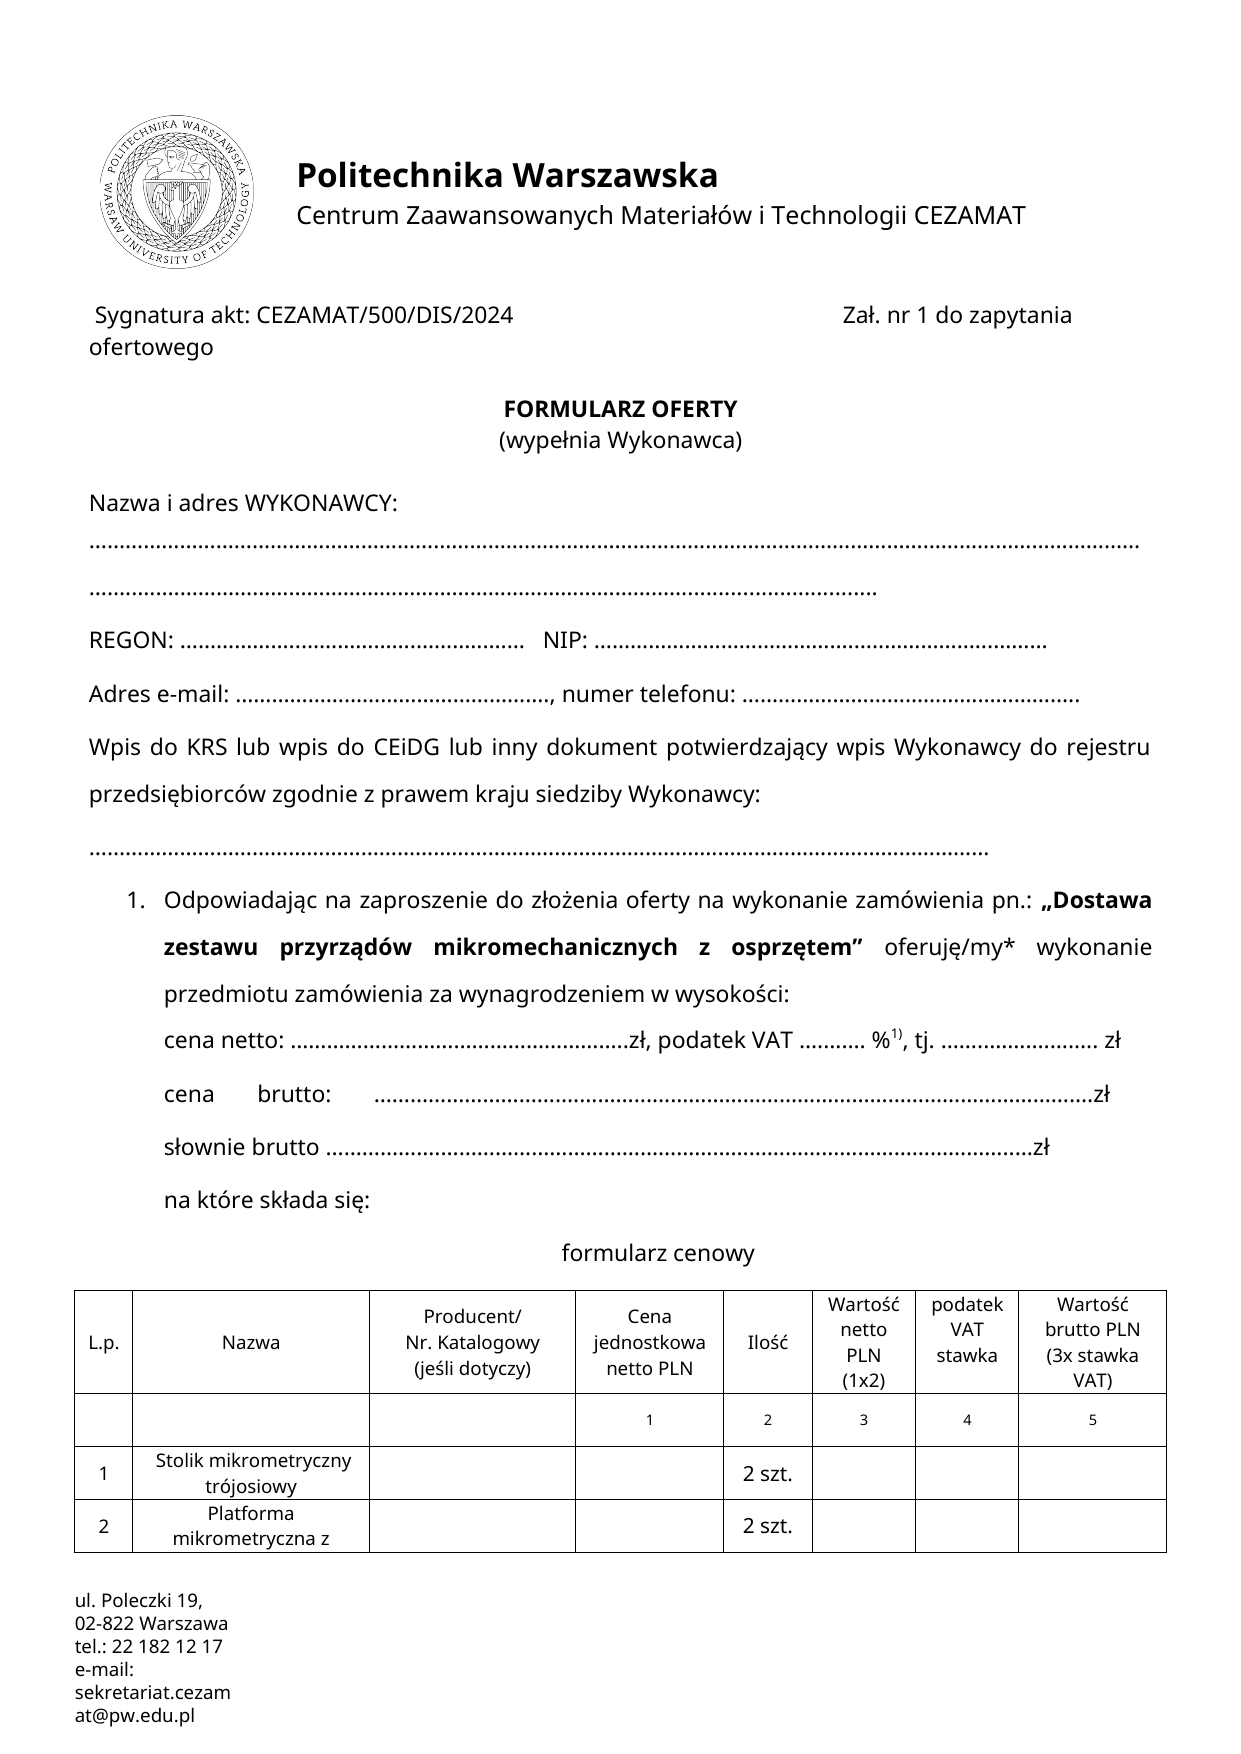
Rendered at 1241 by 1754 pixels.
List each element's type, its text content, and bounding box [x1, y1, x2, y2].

table_cell [813, 1500, 915, 1552]
text Wpis do KRS lub wpis do CEiDG lub inny dokument potwierdzający wpis Wykonawcy do rejestru przedsiębiorców zgodnie z prawem kraju siedziby Wykonawcy: [89, 731, 1152, 809]
table_cell 5 [1019, 1394, 1166, 1446]
text …………………………………………………………………..……………………………………………………………… [89, 831, 1152, 862]
list formularz cenowy [164, 1237, 1152, 1268]
table_cell [75, 1394, 132, 1446]
table_cell [576, 1500, 723, 1552]
table_cell Stolik mikrometryczny trójosiowy [133, 1447, 369, 1499]
table_cell [133, 1394, 369, 1446]
table_cell [1019, 1500, 1166, 1552]
text REGON: ………………..……………….…….…..…… NIP: …………………………………….…..………….…..……… [89, 624, 1152, 656]
list Odpowiadając na zaproszenie do złożenia oferty na wykonanie zamówienia pn.: „Dostawa zestawu przyrządów mikromechanicznych z osprzętem” oferuję/my* wykonanie przedmiotu zamówienia za wynagrodzeniem w wysokości: [126, 884, 1152, 1009]
table_cell [813, 1447, 915, 1499]
table_cell 2 szt. [724, 1500, 812, 1552]
list na które składa się: [164, 1184, 1152, 1215]
text FORMULARZ OFERTY [89, 393, 1152, 424]
table_header Nazwa [133, 1291, 369, 1393]
table_cell 3 [813, 1394, 915, 1446]
table_header Ilość [724, 1291, 812, 1393]
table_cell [133, 1500, 369, 1552]
text (wypełnia Wykonawca) [89, 424, 1152, 456]
table_header Wartość netto PLN (1x2) [813, 1291, 915, 1393]
table_cell [370, 1394, 575, 1446]
table_header podatek VAT stawka [916, 1291, 1018, 1393]
list cena netto: ………………………………………………..zł, podatek VAT ….….… %1), tj. ……..……….….…. zł [164, 1024, 1152, 1056]
table_cell 2 [75, 1500, 132, 1552]
table_cell 1 [576, 1394, 723, 1446]
table_header Cena jednostkowa netto PLN [576, 1291, 723, 1393]
table_header Producent/ Nr. Katalogowy (jeśli dotyczy) [370, 1291, 575, 1393]
text Adres e-mail: ……………………………………………., numer telefonu: ……………………………………………….. [89, 677, 1152, 709]
table_cell [370, 1500, 575, 1552]
picture [100, 115, 254, 269]
table_cell [1019, 1447, 1166, 1499]
table_cell [916, 1447, 1018, 1499]
table_cell 2 szt. [724, 1447, 812, 1499]
table_cell [370, 1447, 575, 1499]
table_cell 2 [724, 1394, 812, 1446]
table_header L.p. [75, 1291, 132, 1393]
table_cell 4 [916, 1394, 1018, 1446]
table_header Wartość brutto PLN (3x stawka VAT) [1019, 1291, 1166, 1393]
text Sygnatura akt: CEZAMAT/500/DIS/2024 Zał. nr 1 do zapytania ofertowego [89, 299, 1138, 362]
table_cell [576, 1447, 723, 1499]
list cena brutto: …………………………….………...……………………………………………………………….zł słownie brutto ……………….…………………………………………………………………………………..…zł [164, 1077, 1152, 1162]
text …………………………………………………………………………………………………………………………………………………………….……..……………………………………………………………………………............................... [89, 524, 1152, 602]
table_cell [916, 1500, 1018, 1552]
text Nazwa i adres WYKONAWCY: [89, 487, 1152, 518]
table_cell 1 [75, 1447, 132, 1499]
